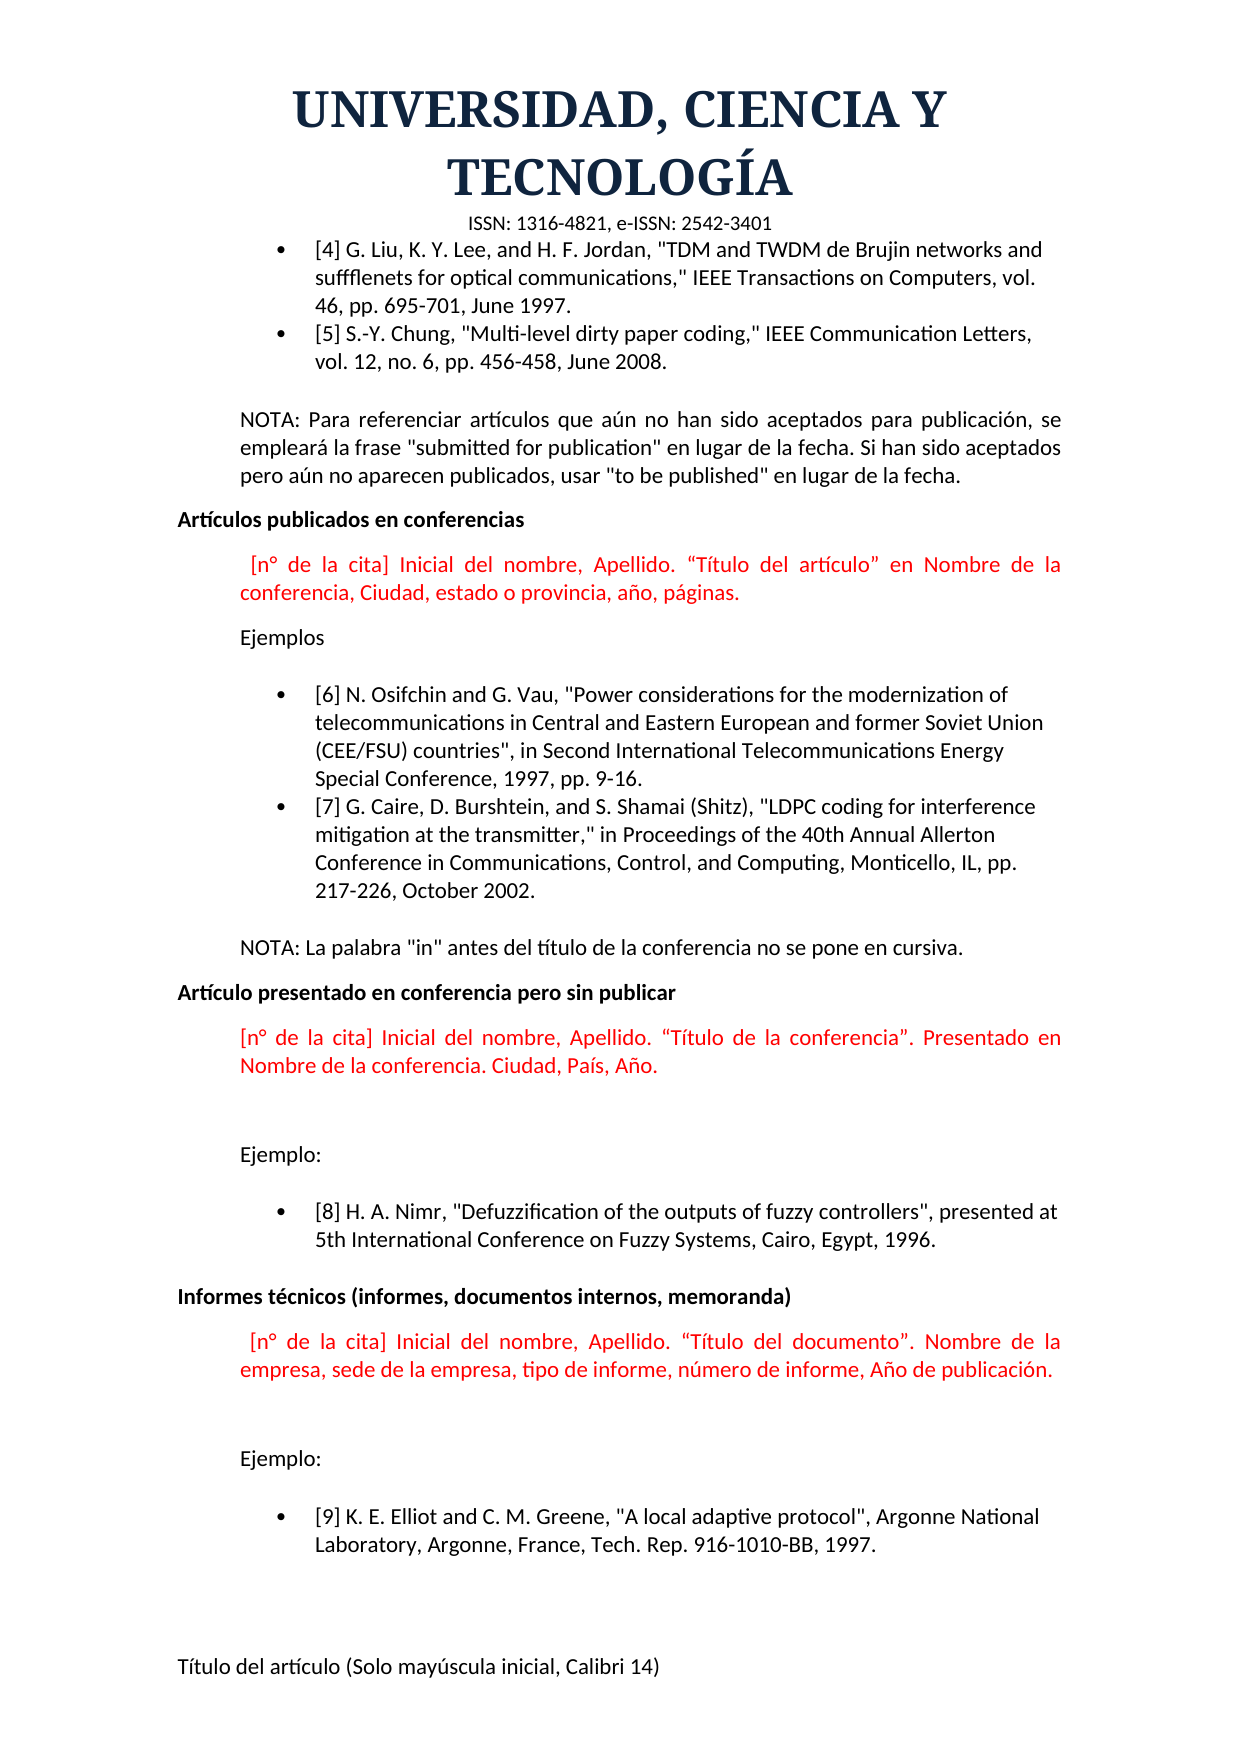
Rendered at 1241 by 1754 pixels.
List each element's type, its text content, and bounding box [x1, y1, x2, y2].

list [7] G. Caire, D. Burshtein, and S. Shamai (Shitz), "LDPC coding for interference mitigation at the transmitter," in Proceedings of the 40th Annual Allerton Conference in Communications, Control, and Computing, Monticello, IL, pp. 217-226, October 2002. [277, 792, 1063, 904]
list [4] G. Liu, K. Y. Lee, and H. F. Jordan, "TDM and TWDM de Brujin networks and suffflenets for optical communications," IEEE Transactions on Computers, vol. 46, pp. 695-701, June 1997. [277, 235, 1063, 319]
text Informes técnicos (informes, documentos internos, memoranda) [177, 1282, 1063, 1311]
text [n° de la cita] Inicial del nombre, Apellido. “Título de la conferencia”. Presentado en Nombre de la conferencia. Ciudad, País, Año. [240, 1023, 1063, 1079]
text [n° de la cita] Inicial del nombre, Apellido. “Título del documento”. Nombre de la empresa, sede de la empresa, tipo de informe, número de informe, Año de publicación. [240, 1327, 1063, 1383]
list [8] H. A. Nimr, "Defuzzification of the outputs of fuzzy controllers", presented at 5th International Conference on Fuzzy Systems, Cairo, Egypt, 1996. [277, 1197, 1063, 1253]
text Ejemplo: [240, 1140, 1063, 1168]
text Ejemplos [240, 623, 1063, 651]
list [9] K. E. Elliot and C. M. Greene, "A local adaptive protocol", Argonne National Laboratory, Argonne, France, Tech. Rep. 916-1010-BB, 1997. [277, 1502, 1063, 1558]
list [6] N. Osifchin and G. Vau, "Power considerations for the modernization of telecommunications in Central and Eastern European and former Soviet Union (CEE/FSU) countries", in Second International Telecommunications Energy Special Conference, 1997, pp. 9-16. [277, 680, 1063, 792]
text Ejemplo: [240, 1444, 1063, 1473]
text NOTA: La palabra "in" antes del título de la conferencia no se pone en cursiva. [240, 933, 1063, 961]
text Artículo presentado en conferencia pero sin publicar [177, 978, 1063, 1006]
list [5] S.-Y. Chung, "Multi-level dirty paper coding," IEEE Communication Letters, vol. 12, no. 6, pp. 456-458, June 2008. [277, 319, 1063, 376]
text NOTA: Para referenciar artículos que aún no han sido aceptados para publicación, se empleará la frase "submitted for publication" en lugar de la fecha. Si han sido aceptados pero aún no aparecen publicados, usar "to be published" en lugar de la fecha. [240, 405, 1063, 489]
text [n° de la cita] Inicial del nombre, Apellido. “Título del artículo” en Nombre de la conferencia, Ciudad, estado o provincia, año, páginas. [240, 550, 1063, 606]
text Artículos publicados en conferencias [177, 505, 1063, 533]
